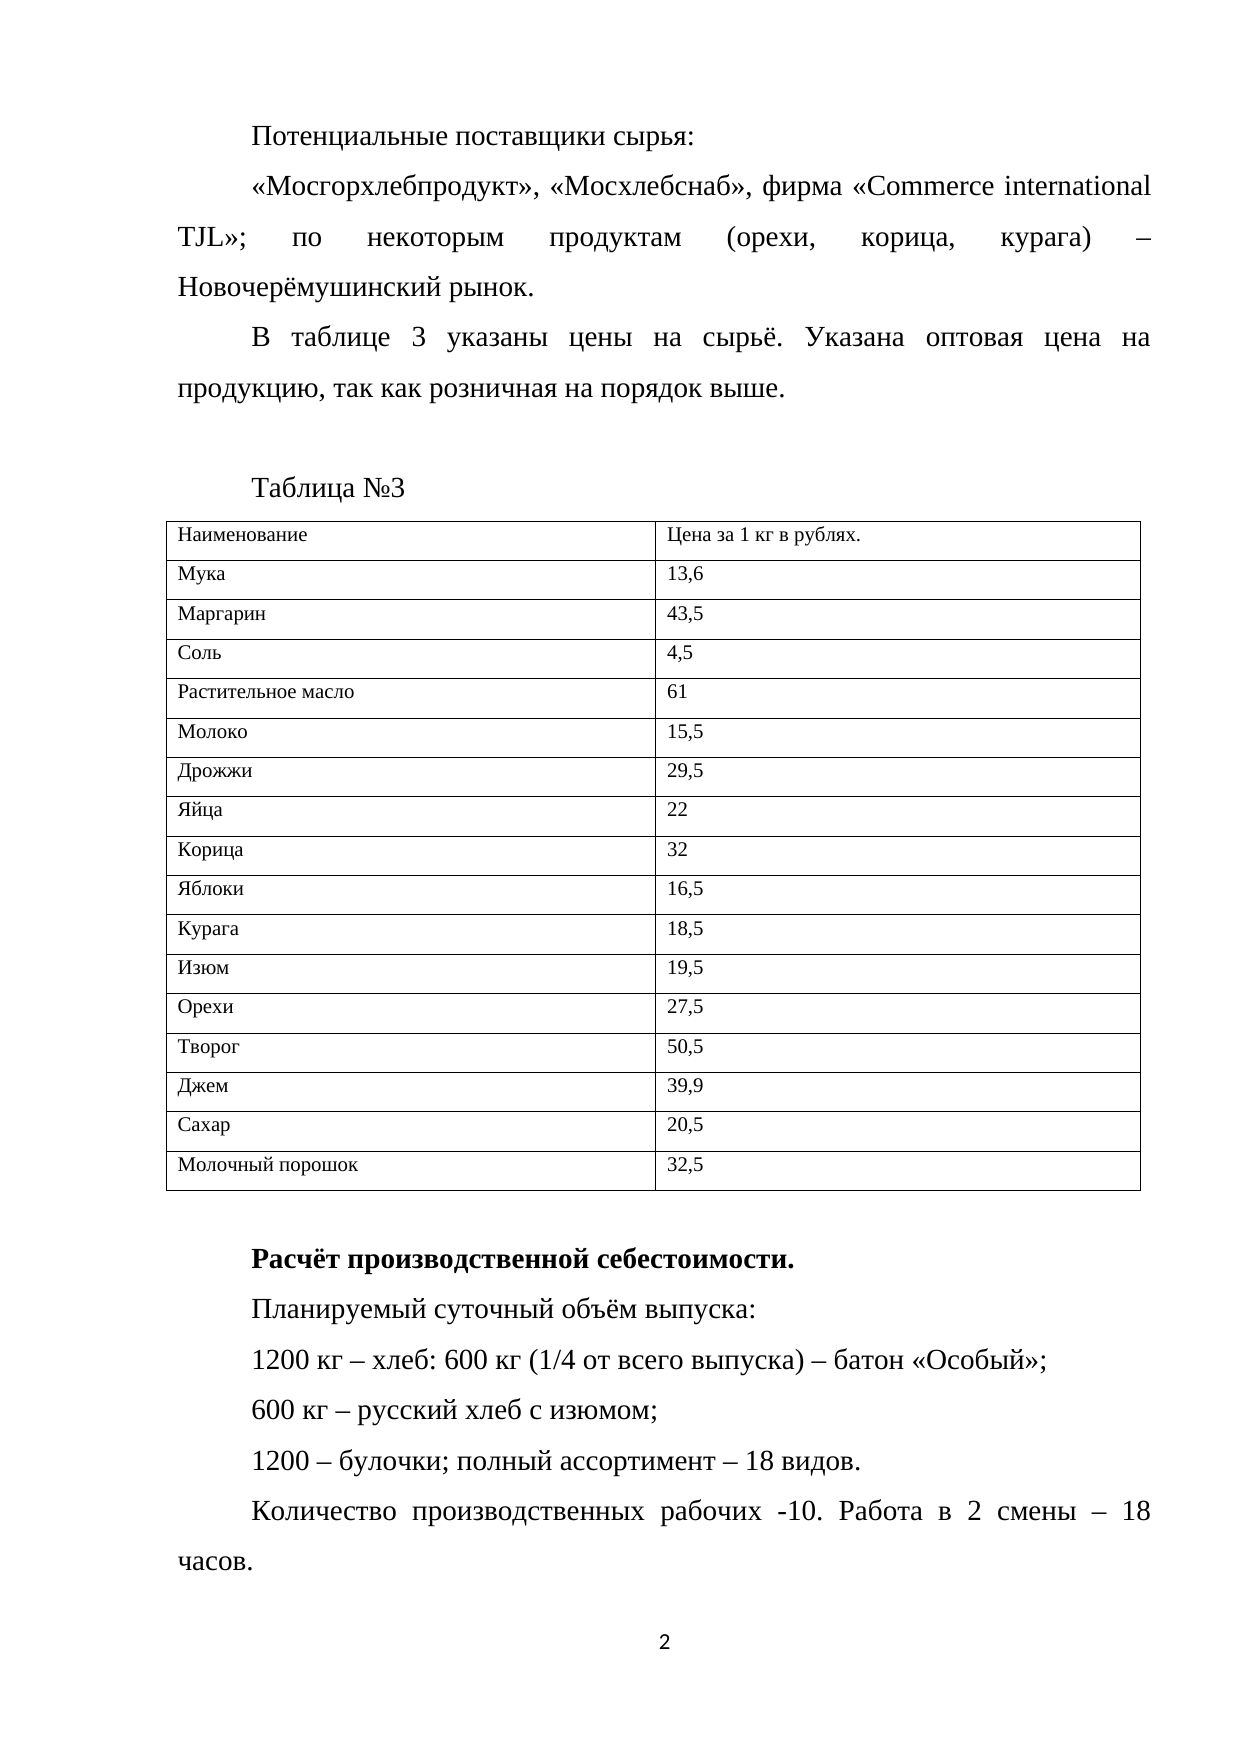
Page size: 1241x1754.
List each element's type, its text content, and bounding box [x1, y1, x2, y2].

list 600 кг – русский хлеб с изюмом; [177, 1392, 1152, 1426]
table_cell 43,5 [656, 600, 1140, 639]
table_cell Яйца [167, 797, 655, 836]
list Планируемый суточный объём выпуска: [177, 1292, 1152, 1325]
table_cell Мука [167, 561, 655, 599]
table_cell 16,5 [656, 876, 1140, 914]
table_cell 32,5 [656, 1152, 1140, 1190]
list «Мосгорхлебпродукт», «Мосхлебснаб», фирма «Commerce international TJL»; по некоторым продуктам (орехи, корица, курага) – Новочерёмушинский рынок. [177, 168, 1152, 303]
table_cell 39,9 [656, 1073, 1140, 1111]
table_cell 50,5 [656, 1034, 1140, 1072]
list 1200 – булочки; полный ассортимент – 18 видов. [177, 1443, 1152, 1476]
list Количество производственных рабочих -10. Работа в 2 смены – 18 часов. [177, 1493, 1152, 1577]
table_cell Молочный порошок [167, 1152, 655, 1190]
list Расчёт производственной себестоимости. [177, 1241, 1152, 1275]
table_cell 27,5 [656, 994, 1140, 1032]
table_cell Молоко [167, 719, 655, 757]
table_cell 18,5 [656, 915, 1140, 954]
table_cell 15,5 [656, 719, 1140, 757]
table_cell Яблоки [167, 876, 655, 914]
table_cell Творог [167, 1034, 655, 1072]
table_cell 4,5 [656, 640, 1140, 678]
list В таблице 3 указаны цены на сырьё. Указана оптовая цена на продукцию, так как розничная на порядок выше. [177, 319, 1152, 403]
table_cell Соль [167, 640, 655, 678]
table_cell 19,5 [656, 955, 1140, 993]
table_cell 32 [656, 837, 1140, 875]
list Потенциальные поставщики сырья: [177, 118, 1152, 152]
table_header Наименование [167, 522, 655, 560]
table_cell Орехи [167, 994, 655, 1032]
table_cell Джем [167, 1073, 655, 1111]
table_cell Курага [167, 915, 655, 954]
table_cell 22 [656, 797, 1140, 836]
list 1200 кг – хлеб: 600 кг (1/4 от всего выпуска) – батон «Особый»; [177, 1342, 1152, 1376]
table_cell Маргарин [167, 600, 655, 639]
table_cell Растительное масло [167, 679, 655, 717]
table_header Цена за 1 кг в рублях. [656, 522, 1140, 560]
list Таблица №3 [177, 470, 1152, 504]
table_cell Сахар [167, 1112, 655, 1151]
table_cell 13,6 [656, 561, 1140, 599]
table_cell Корица [167, 837, 655, 875]
table_cell Изюм [167, 955, 655, 993]
table_cell 20,5 [656, 1112, 1140, 1151]
table_cell 29,5 [656, 758, 1140, 796]
table_cell Дрожжи [167, 758, 655, 796]
table_cell 61 [656, 679, 1140, 717]
